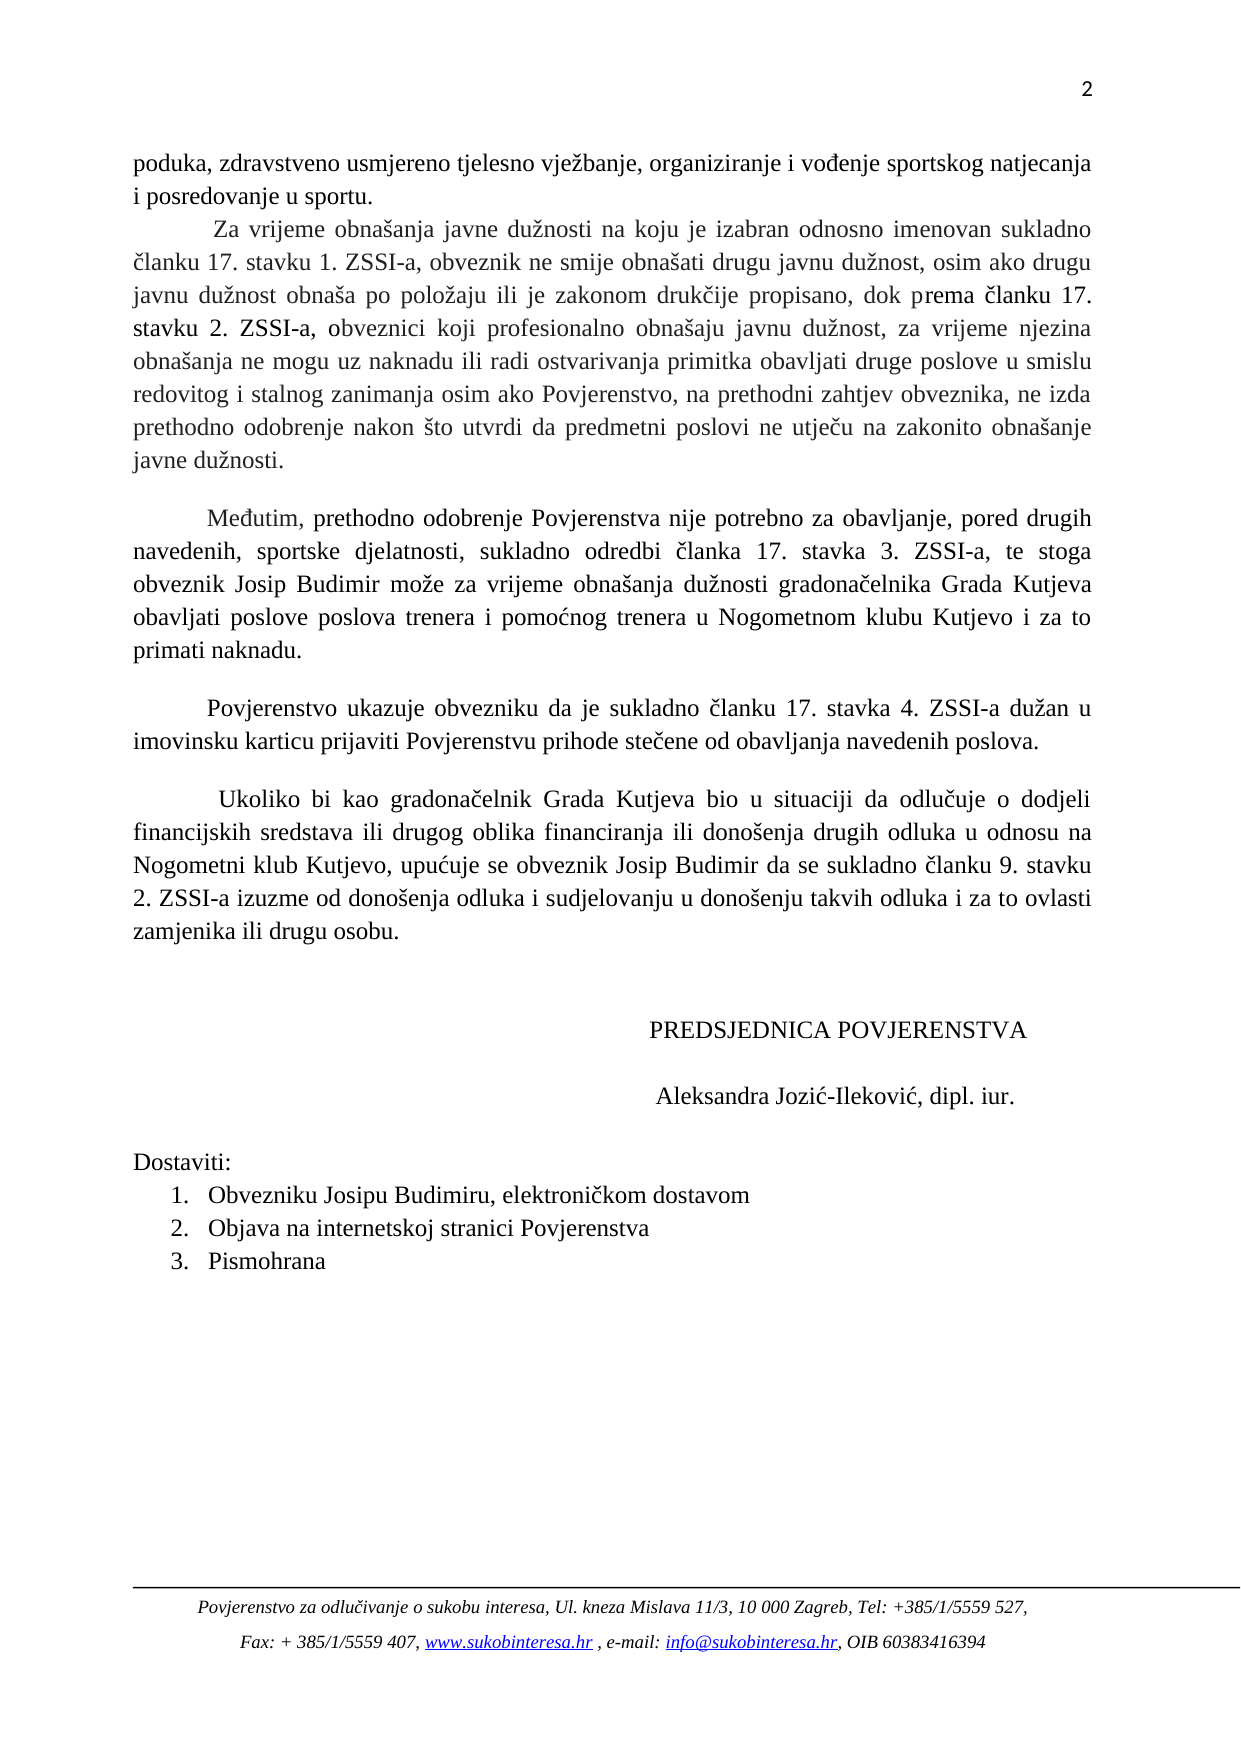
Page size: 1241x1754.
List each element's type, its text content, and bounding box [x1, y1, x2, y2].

text Međutim, prethodno odobrenje Povjerenstva nije potrebno za obavljanje, pored drugih navedenih, sportske djelatnosti, sukladno odredbi članka 17. stavka 3. ZSSI-a, te stoga obveznik Josip Budimir može za vrijeme obnašanja dužnosti gradonačelnika Grada Kutjeva obavljati poslove poslova trenera i pomoćnog trenera u Nogometnom klubu Kutjevo i za to primati naknadu. [133, 503, 1092, 664]
list Obvezniku Josipu Budimiru, elektroničkom dostavom [170, 1180, 1092, 1209]
text Dostaviti: [133, 1147, 1092, 1176]
text Za vrijeme obnašanja javne dužnosti na koju je izabran odnosno imenovan sukladno članku 17. stavku 1. ZSSI-a, obveznik ne smije obnašati drugu javnu dužnost, osim ako drugu javnu dužnost obnaša po položaju ili je zakonom drukčije propisano, dok prema članku 17. stavku 2. ZSSI-a, obveznici koji profesionalno obnašaju javnu dužnost, za vrijeme njezina obnašanja ne mogu uz naknadu ili radi ostvarivanja primitka obavljati druge poslove u smislu redovitog i stalnog zanimanja osim ako Povjerenstvo, na prethodni zahtjev obveznika, ne izda prethodno odobrenje nakon što utvrdi da predmetni poslovi ne utječu na zakonito obnašanje javne dužnosti. [133, 276, 1092, 346]
text Povjerenstvo ukazuje obvezniku da je sukladno članku 17. stavka 4. ZSSI-a dužan u imovinsku karticu prijaviti Povjerenstvu prihode stečene od obavljanja navedenih poslova. [133, 693, 1092, 755]
text PREDSJEDNICA POVJERENSTVA [575, 1015, 1092, 1044]
text Ukoliko bi kao gradonačelnik Grada Kutjeva bio u situaciji da odlučuje o dodjeli financijskih sredstava ili drugog oblika financiranja ili donošenja drugih odluka u odnosu na Nogometni klub Kutjevo, upućuje se obveznik Josip Budimir da se sukladno članku 9. stavku 2. ZSSI-a izuzme od donošenja odluka i sudjelovanju u donošenju takvih odluka i za to ovlasti zamjenika ili drugu osobu. [133, 784, 1092, 945]
list Pismohrana [170, 1246, 1033, 1275]
text Aleksandra Jozić-Ileković, dipl. iur. [575, 1081, 1092, 1110]
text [133, 148, 1092, 209]
list Objava na internetskoj stranici Povjerenstva [170, 1213, 1092, 1242]
